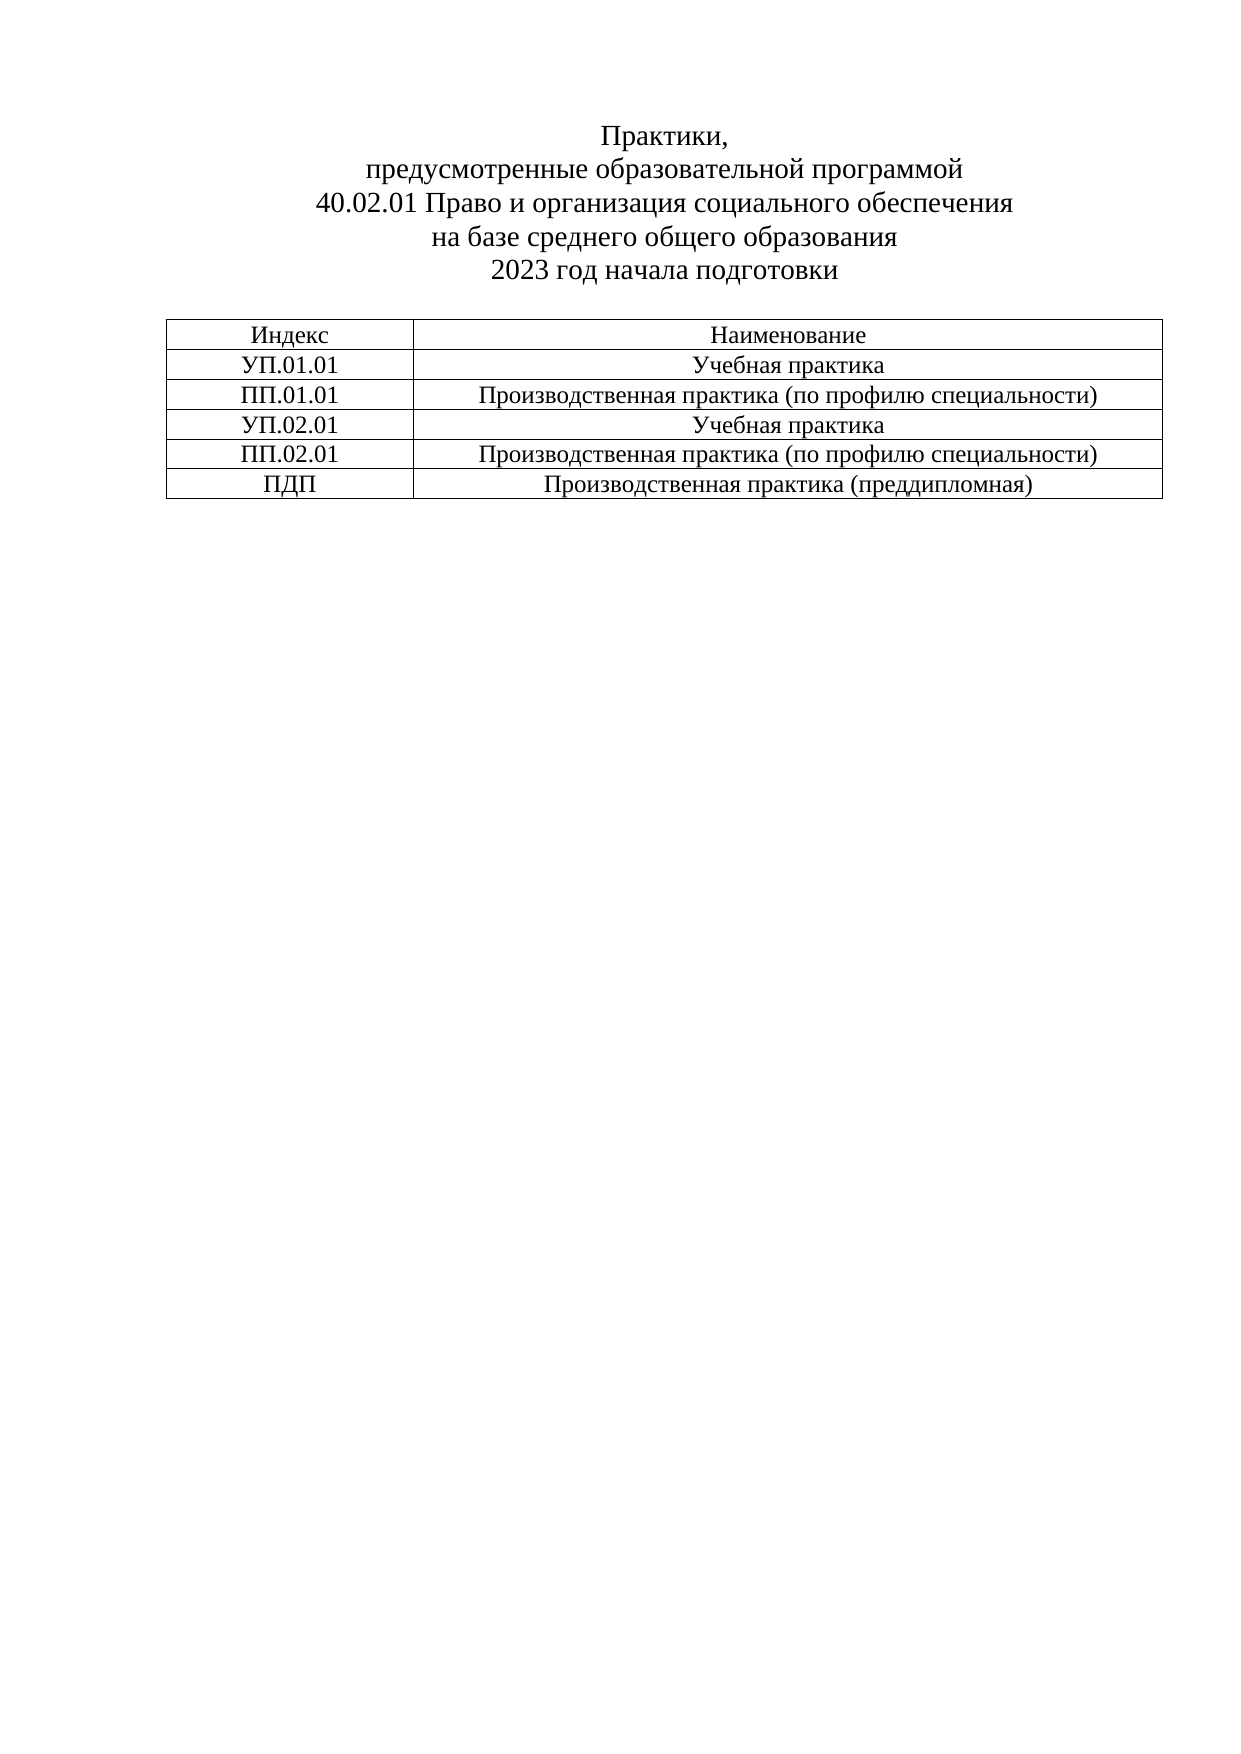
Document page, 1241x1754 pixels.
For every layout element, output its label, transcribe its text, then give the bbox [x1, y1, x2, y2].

table_cell Производственная практика (по профилю специальности) [414, 380, 1162, 409]
table_cell ПП.01.01 [167, 380, 413, 409]
table_cell ПП.02.01 [167, 440, 413, 468]
table_cell ПДП [167, 469, 413, 498]
table_cell Производственная практика (преддипломная) [414, 469, 1162, 498]
table_header Наименование [414, 320, 1162, 349]
table_cell Учебная практика [414, 350, 1162, 379]
text предусмотренные образовательной программой [177, 152, 1152, 185]
text на базе среднего общего образования [177, 219, 1152, 252]
table_cell Учебная практика [414, 410, 1162, 438]
table_header Индекс [167, 320, 413, 349]
text 2023 год начала подготовки [177, 252, 1152, 286]
table_cell Производственная практика (по профилю специальности) [414, 440, 1162, 468]
table_cell УП.02.01 [167, 410, 413, 438]
table_cell УП.01.01 [167, 350, 413, 379]
text 40.02.01 Право и организация социального обеспечения [177, 185, 1152, 219]
text Практики, [177, 118, 1152, 152]
